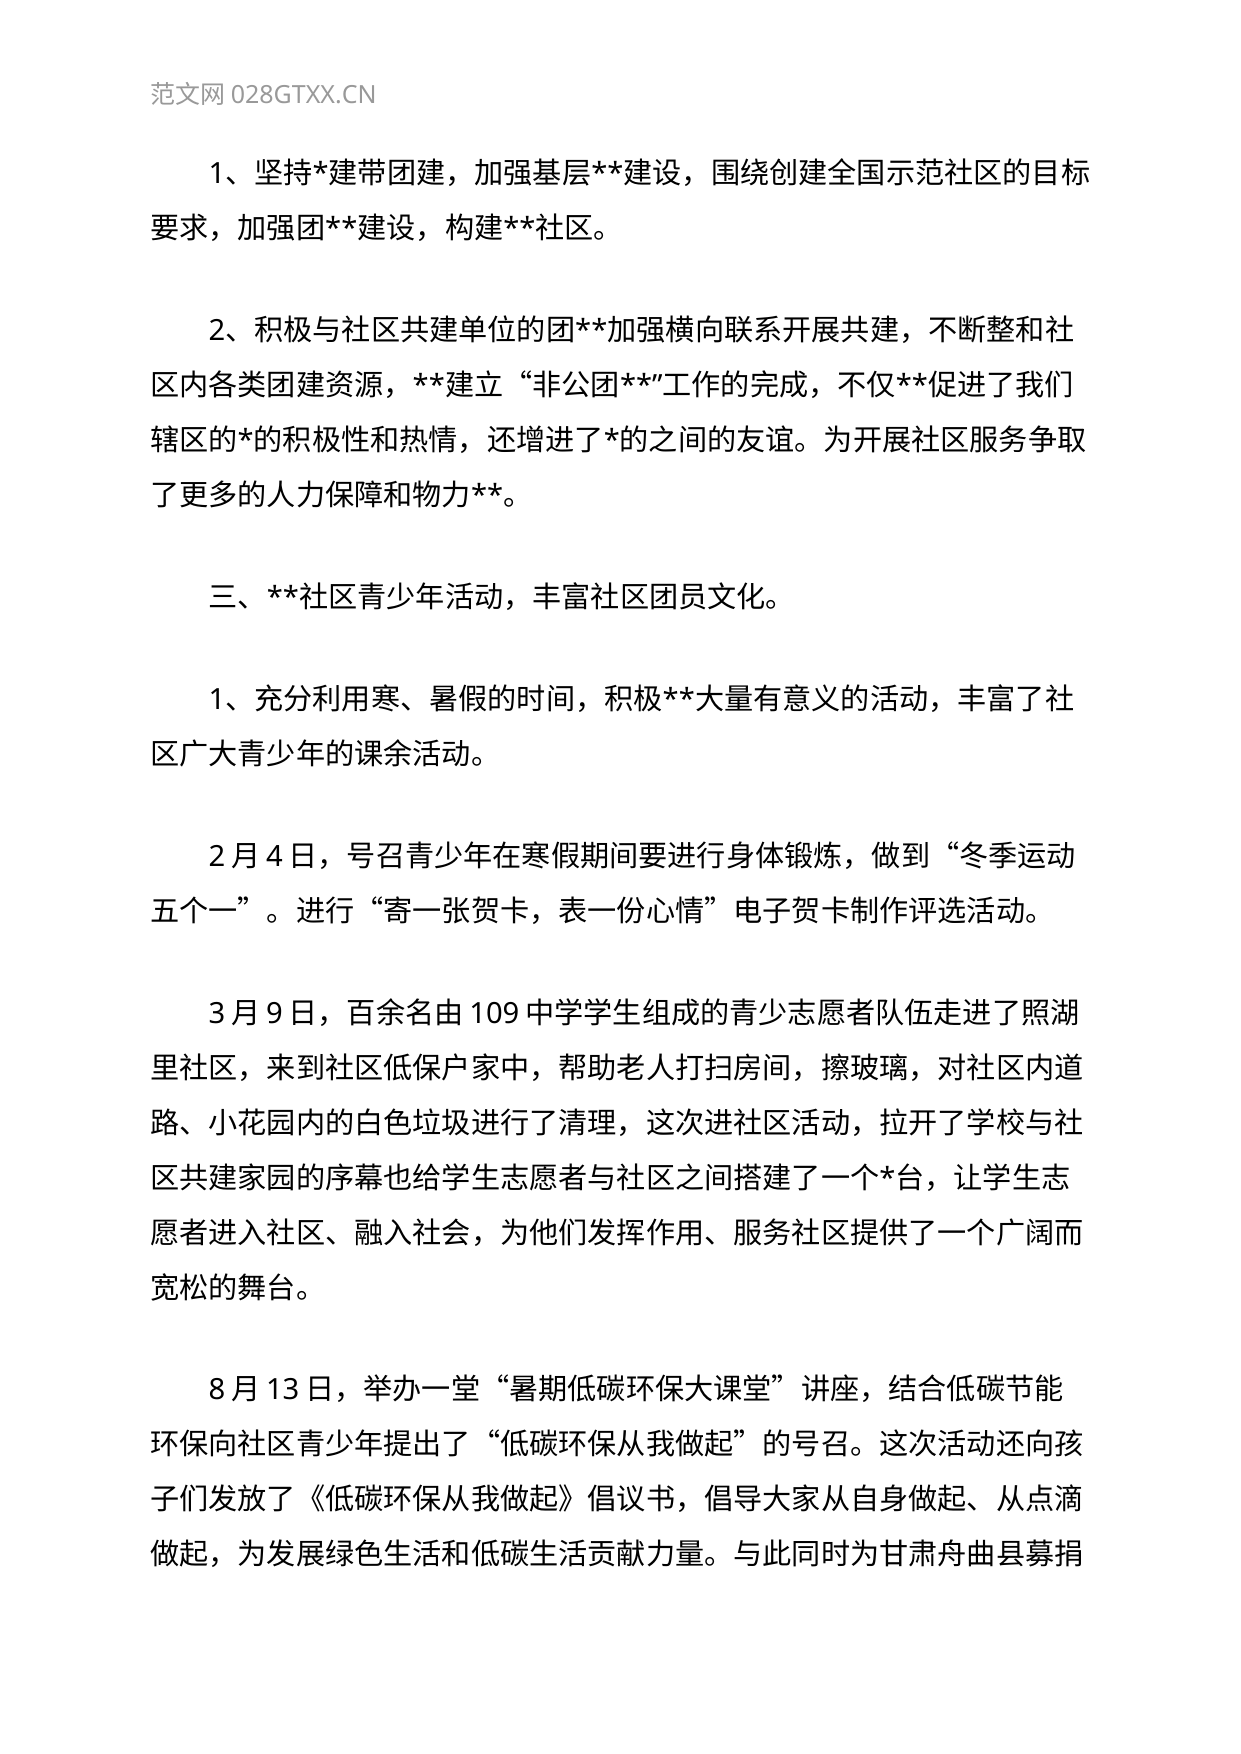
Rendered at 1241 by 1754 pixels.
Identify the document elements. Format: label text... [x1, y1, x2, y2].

text 3月9日，百余名由109中学学生组成的青少志愿者队伍走进了照湖里社区，来到社区低保户家中，帮助老人打扫房间，擦玻璃，对社区内道路、小花园内的白色垃圾进行了清理，这次进社区活动，拉开了学校与社区共建家园的序幕也给学生志愿者与社区之间搭建了一个*台，让学生志愿者进入社区、融入社会，为他们发挥作用、服务社区提供了一个广阔而宽松的舞台。 [150, 989, 1090, 1306]
text 1、充分利用寒、暑假的时间，积极**大量有意义的活动，丰富了社区广大青少年的课余活动。 [150, 676, 1090, 773]
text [150, 1366, 1090, 1573]
text 2、积极与社区共建单位的团**加强横向联系开展共建，不断整和社区内各类团建资源，**建立“非公团**”工作的完成，不仅**促进了我们辖区的*的积极性和热情，还增进了*的之间的友谊。为开展社区服务争取了更多的人力保障和物力**。 [150, 307, 1090, 514]
text 2月4日，号召青少年在寒假期间要进行身体锻炼，做到“冬季运动五个一”。进行“寄一张贺卡，表一份心情”电子贺卡制作评选活动。 [150, 833, 1090, 930]
text 三、**社区青少年活动，丰富社区团员文化。 [150, 574, 1090, 616]
text 1、坚持*建带团建，加强基层**建设，围绕创建全国示范社区的目标要求，加强团**建设，构建**社区。 [150, 150, 1090, 247]
